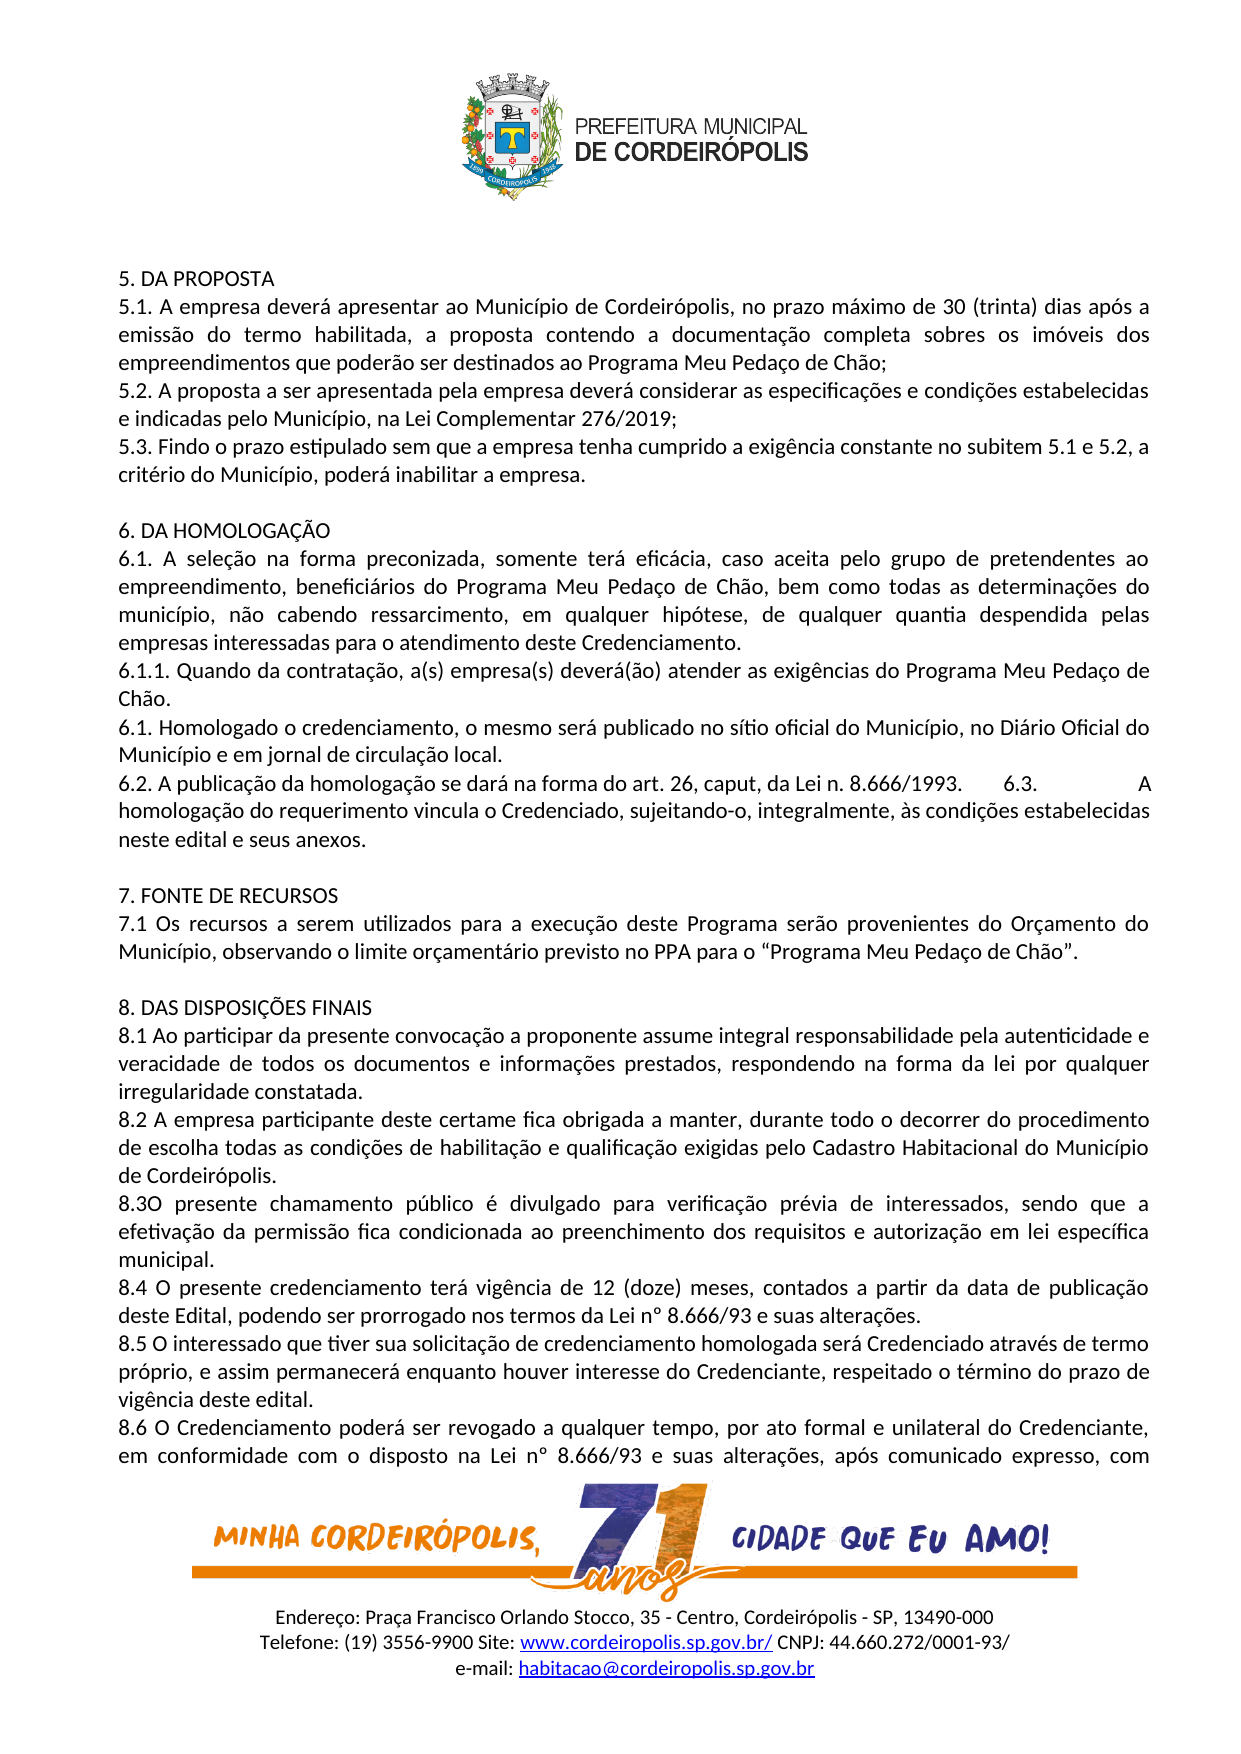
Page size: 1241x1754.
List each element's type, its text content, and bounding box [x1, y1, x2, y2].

text 6. DA HOMOLOGAÇÃO [118, 516, 1152, 544]
text 6.1.1. Quando da contratação, a(s) empresa(s) deverá(ão) atender as exigências do Programa Meu Pedaço de Chão. [118, 657, 1152, 713]
text 7.1 Os recursos a serem utilizados para a execução deste Programa serão provenientes do Orçamento do Município, observando o limite orçamentário previsto no PPA para o “Programa Meu Pedaço de Chão”. [118, 909, 1152, 965]
text 8.5 O interessado que tiver sua solicitação de credenciamento homologada será Credenciado através de termo próprio, e assim permanecerá enquanto houver interesse do Credenciante, respeitado o término do prazo de vigência deste edital. [118, 1329, 1152, 1413]
text 7. FONTE DE RECURSOS [118, 881, 1152, 909]
text 5.3. Findo o prazo estipulado sem que a empresa tenha cumprido a exigência constante no subitem 5.1 e 5.2, a critério do Município, poderá inabilitar a empresa. [118, 432, 1152, 488]
text 5.1. A empresa deverá apresentar ao Município de Cordeirópolis, no prazo máximo de 30 (trinta) dias após a emissão do termo habilitada, a proposta contendo a documentação completa sobres os imóveis dos empreendimentos que poderão ser destinados ao Programa Meu Pedaço de Chão; [118, 292, 1152, 376]
text 5. DA PROPOSTA [118, 264, 1152, 292]
text 8.1 Ao participar da presente convocação a proponente assume integral responsabilidade pela autenticidade e veracidade de todos os documentos e informações prestados, respondendo na forma da lei por qualquer irregularidade constatada. [118, 1021, 1152, 1105]
picture [192, 1479, 1078, 1604]
text 8.4 O presente credenciamento terá vigência de 12 (doze) meses, contados a partir da data de publicação deste Edital, podendo ser prorrogado nos termos da Lei nº 8.666/93 e suas alterações. [118, 1273, 1152, 1329]
text 8.2 A empresa participante deste certame fica obrigada a manter, durante todo o decorrer do procedimento de escolha todas as condições de habilitação e qualificação exigidas pelo Cadastro Habitacional do Município de Cordeirópolis. [118, 1105, 1152, 1189]
text 5.2. A proposta a ser apresentada pela empresa deverá considerar as especificações e condições estabelecidas e indicadas pelo Município, na Lei Complementar 276/2019; [118, 376, 1152, 432]
text 8. DAS DISPOSIÇÕES FINAIS [118, 993, 1152, 1021]
text 6.1. A seleção na forma preconizada, somente terá eficácia, caso aceita pelo grupo de pretendentes ao empreendimento, beneficiários do Programa Meu Pedaço de Chão, bem como todas as determinações do município, não cabendo ressarcimento, em qualquer hipótese, de qualquer quantia despendida pelas empresas interessadas para o atendimento deste Credenciamento. [118, 544, 1152, 657]
text 6.2. A publicação da homologação se dará na forma do art. 26, caput, da Lei n. 8.666/1993. 6.3. A homologação do requerimento vincula o Credenciado, sujeitando-o, integralmente, às condições estabelecidas neste edital e seus anexos. [118, 769, 1152, 853]
text 8.3O presente chamamento público é divulgado para verificação prévia de interessados, sendo que a efetivação da permissão fica condicionada ao preenchimento dos requisitos e autorização em lei específica municipal. [118, 1189, 1152, 1273]
picture [461, 73, 808, 201]
text 6.1. Homologado o credenciamento, o mesmo será publicado no sítio oficial do Município, no Diário Oficial do Município e em jornal de circulação local. [118, 713, 1152, 769]
